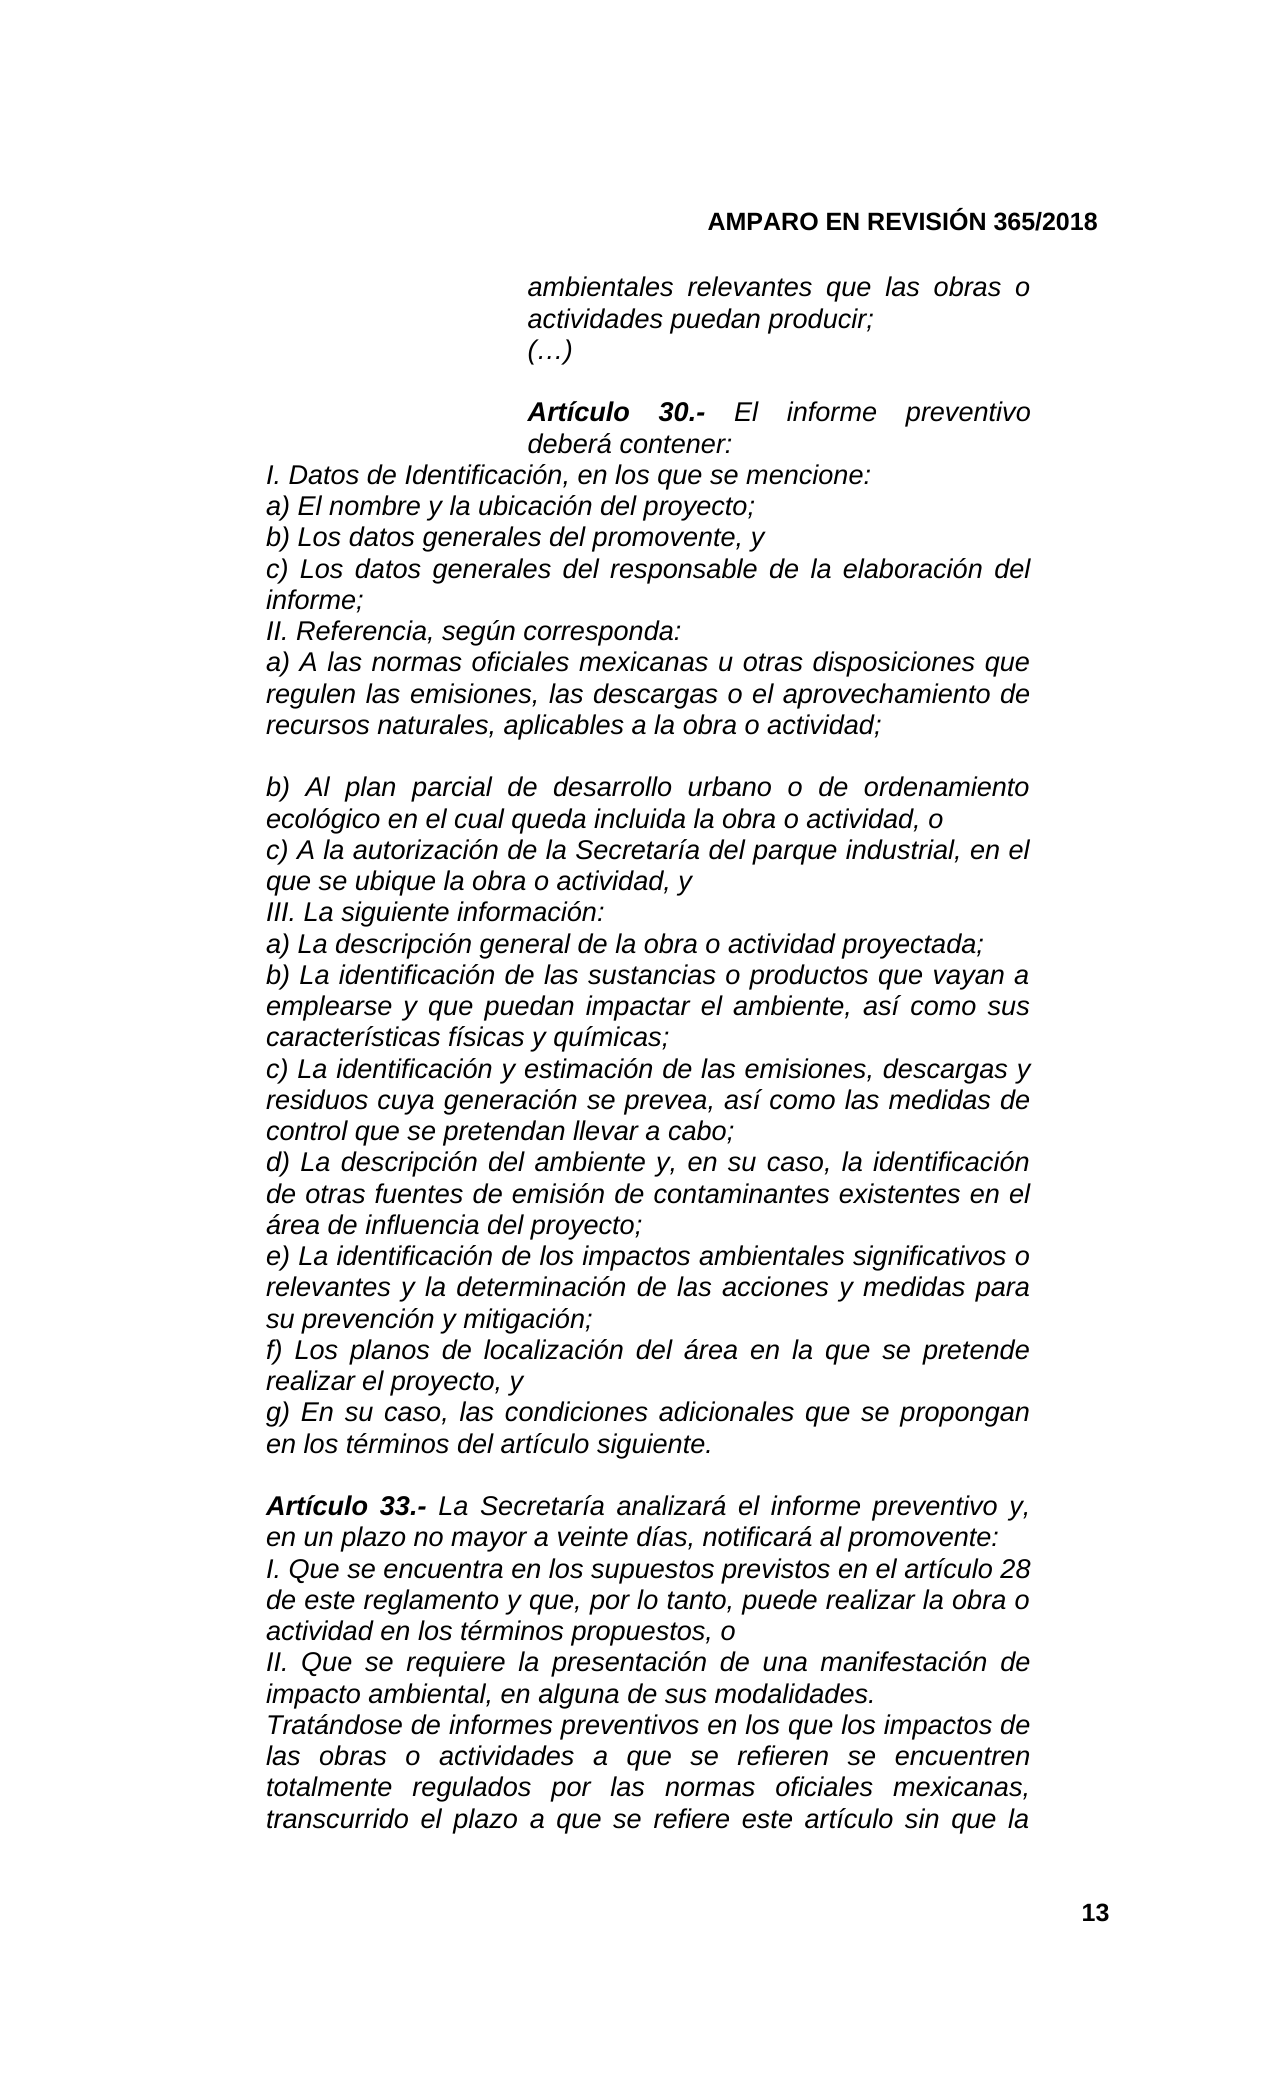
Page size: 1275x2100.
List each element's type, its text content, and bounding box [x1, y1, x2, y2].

text b) Los datos generales del promovente, y [266, 521, 1033, 553]
text I. Que se encuentra en los supuestos previstos en el artículo 28 de este reglamento y que, por lo tanto, puede realizar la obra o actividad en los términos propuestos, o [266, 1553, 1033, 1646]
text Artículo 33.- La Secretaría analizará el informe preventivo y, en un plazo no mayor a veinte días, notificará al promovente: [266, 1490, 1033, 1553]
text g) En su caso, las condiciones adicionales que se propongan en los términos del artículo siguiente. [266, 1396, 1033, 1459]
text c) La identificación y estimación de las emisiones, descargas y residuos cuya generación se prevea, así como las medidas de control que se pretendan llevar a cabo; [266, 1053, 1033, 1146]
text a) La descripción general de la obra o actividad proyectada; [266, 928, 1033, 959]
text d) La descripción del ambiente y, en su caso, la identificación de otras fuentes de emisión de contaminantes existentes en el área de influencia del proyecto; [266, 1146, 1033, 1240]
text (…) [420, 334, 1033, 365]
text c) A la autorización de la Secretaría del parque industrial, en el que se ubique la obra o actividad, y [266, 834, 1033, 896]
text b) La identificación de las sustancias o productos que vayan a emplearse y que puedan impactar el ambiente, así como sus características físicas y químicas; [266, 959, 1033, 1053]
text f) Los planos de localización del área en la que se pretende realizar el proyecto, y [266, 1334, 1033, 1396]
text b) Al plan parcial de desarrollo urbano o de ordenamiento ecológico en el cual queda incluida la obra o actividad, o [266, 771, 1033, 834]
text e) La identificación de los impactos ambientales significativos o relevantes y la determinación de las acciones y medidas para su prevención y mitigación; [266, 1240, 1033, 1334]
text a) El nombre y la ubicación del proyecto; [266, 490, 1033, 521]
text III. La siguiente información: [266, 896, 1033, 928]
text c) Los datos generales del responsable de la elaboración del informe; [266, 553, 1033, 615]
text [266, 1709, 1033, 1834]
text I. Datos de Identificación, en los que se mencione: [266, 459, 1033, 490]
text II. Referencia, según corresponda: [266, 615, 1033, 646]
text Artículo 30.- El informe preventivo deberá contener: [266, 396, 1033, 459]
text a) A las normas oficiales mexicanas u otras disposiciones que regulen las emisiones, las descargas o el aprovechamiento de recursos naturales, aplicables a la obra o actividad; [266, 646, 1033, 740]
text II. Que se requiere la presentación de una manifestación de impacto ambiental, en alguna de sus modalidades. [266, 1646, 1033, 1709]
